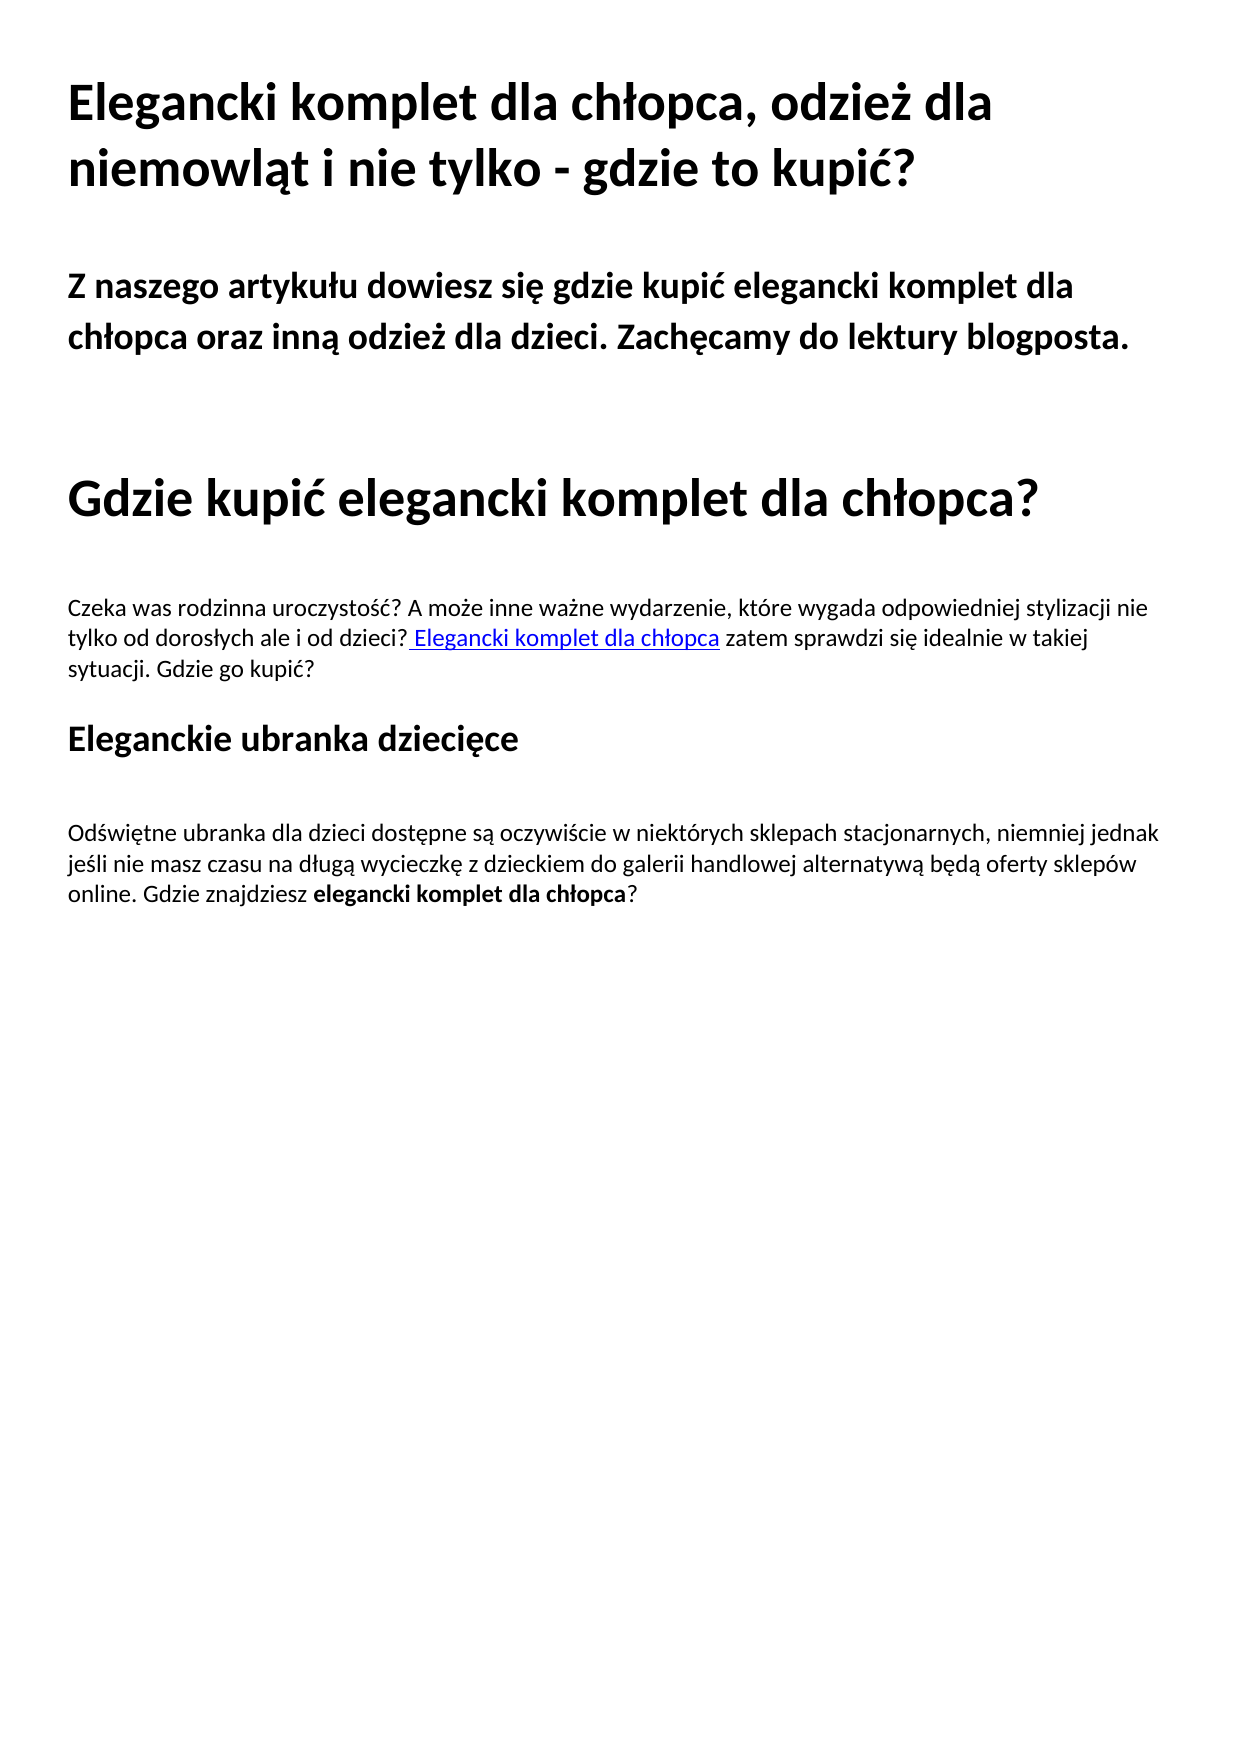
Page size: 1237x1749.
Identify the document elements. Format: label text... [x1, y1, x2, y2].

text Czeka was rodzinna uroczystość? A może inne ważne wydarzenie, które wygada odpowiedniej stylizacji nie tylko od dorosłych ale i od dzieci? Elegancki komplet dla chłopca zatem sprawdzi się idealnie w takiej sytuacji. Gdzie go kupić? [68, 592, 1169, 683]
text Odświętne ubranka dla dzieci dostępne są oczywiście w niektórych sklepach stacjonarnych, niemniej jednak jeśli nie masz czasu na długą wycieczkę z dzieckiem do galerii handlowej alternatywą będą oferty sklepów online. Gdzie znajdziesz elegancki komplet dla chłopca? [68, 817, 1169, 909]
text Gdzie kupić elegancki komplet dla chłopca? [68, 463, 1169, 529]
text Eleganckie ubranka dziecięce [68, 715, 1169, 761]
text Z naszego artykułu dowiesz się gdzie kupić elegancki komplet dla chłopca oraz inną odzież dla dzieci. Zachęcamy do lektury blogposta. [68, 262, 1169, 359]
text Elegancki komplet dla chłopca, odzież dla niemowląt i nie tylko - gdzie to kupić? [68, 68, 1169, 200]
